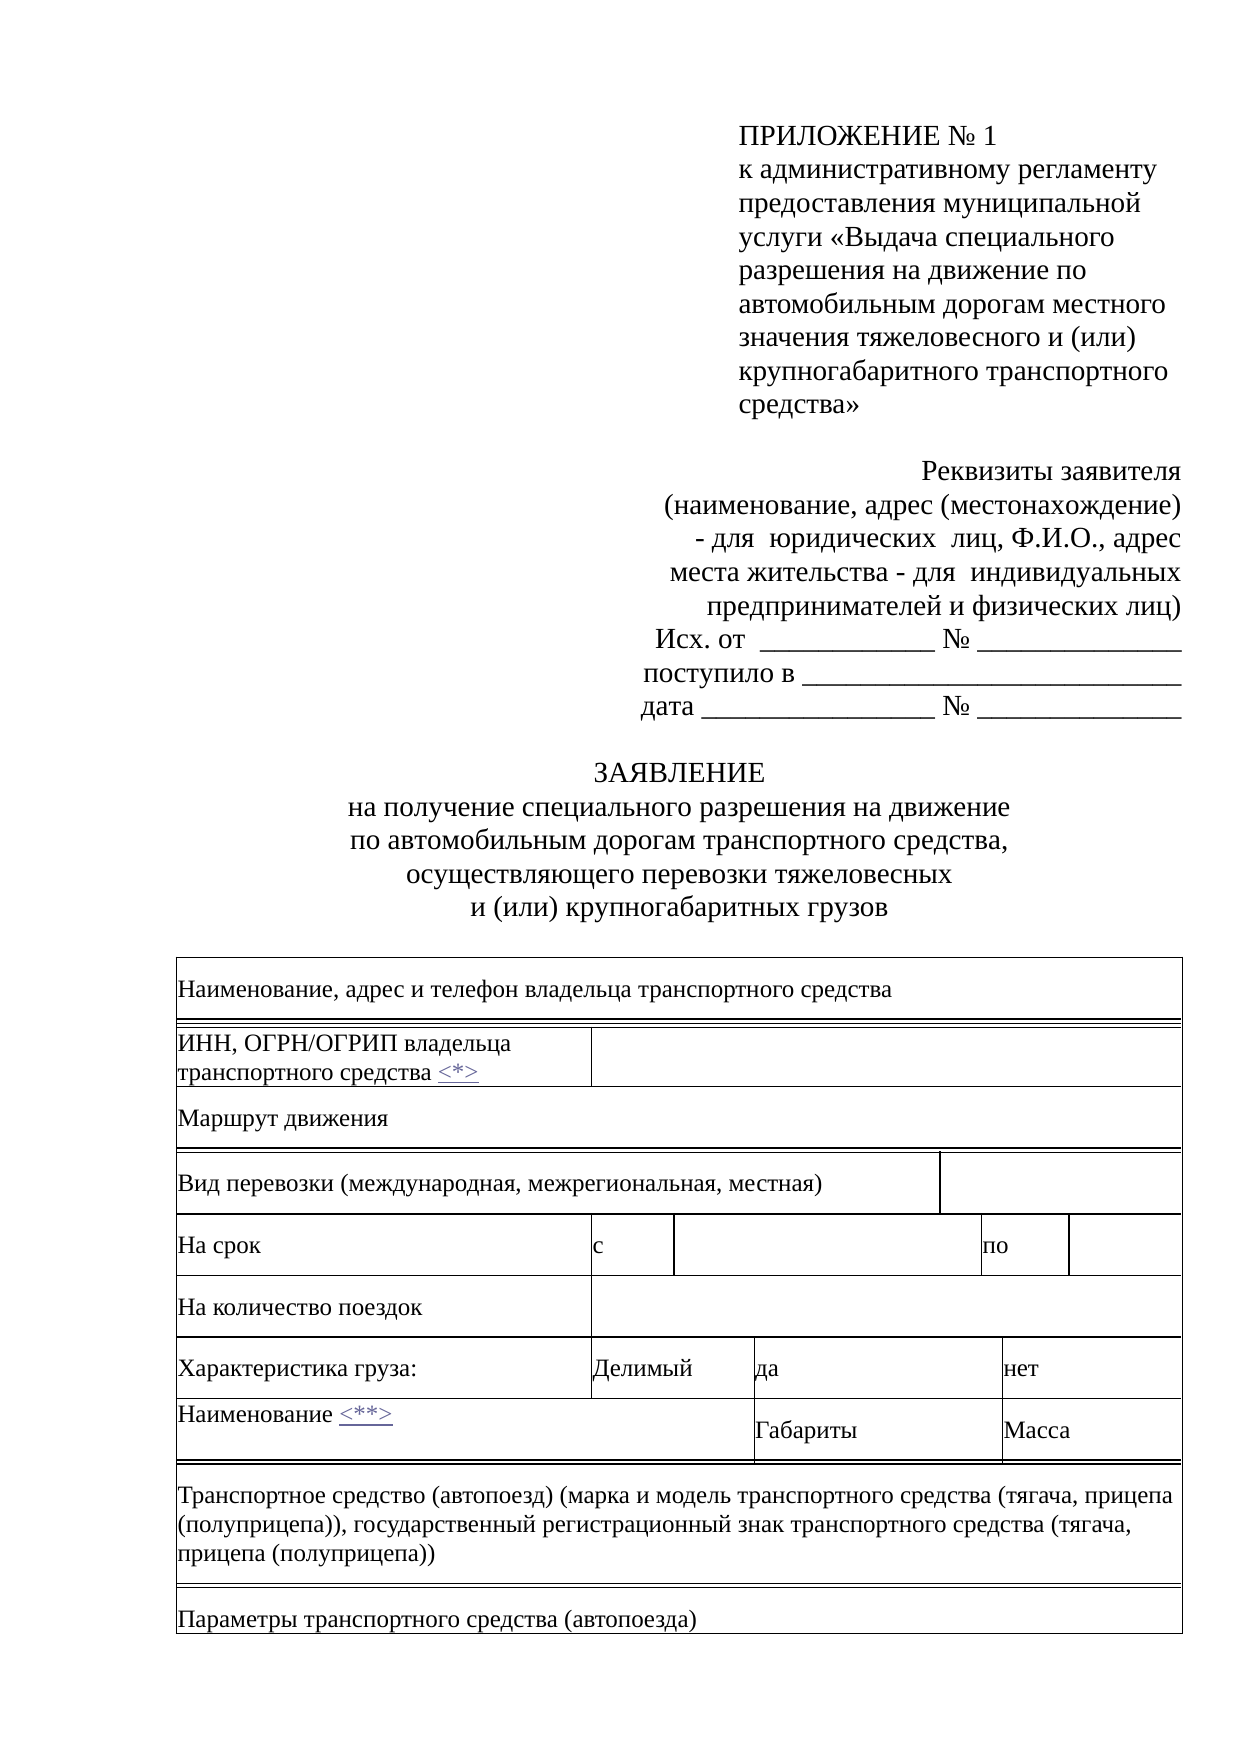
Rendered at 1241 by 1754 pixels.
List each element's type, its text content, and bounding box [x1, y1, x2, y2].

table_cell Делимый [592, 1338, 754, 1398]
table_cell [177, 1583, 1182, 1587]
table_cell [592, 1027, 1182, 1086]
table_cell Габариты [755, 1399, 1002, 1459]
table_cell На срок [177, 1215, 591, 1274]
text предпринимателей и физических лиц) [177, 588, 1181, 621]
text и (или) крупногабаритных грузов [177, 889, 1181, 923]
text к административному регламенту [738, 152, 1182, 185]
text - для юридических лиц, Ф.И.О., адрес [177, 521, 1181, 554]
text услуги «Выдача специального разрешения на движение по автомобильным дорогам местного значения тяжеловесного и (или) крупногабаритного транспортного средства» [738, 219, 1182, 420]
text ЗАЯВЛЕНИЕ [177, 755, 1181, 789]
text Исх. от ____________ № ______________ [177, 621, 1181, 655]
text на получение специального разрешения на движение [177, 789, 1181, 822]
table_cell [592, 1275, 1182, 1336]
table_cell с [592, 1215, 673, 1274]
text места жительства - для индивидуальных [177, 554, 1181, 588]
table_cell по [982, 1215, 1068, 1274]
text предоставления муниципальной [738, 185, 1182, 219]
table_cell ИНН, ОГРН/ОГРИП владельца транспортного средства <*> [177, 1028, 591, 1086]
table_cell [941, 1151, 1182, 1213]
text дата ________________ № ______________ [177, 688, 1181, 722]
text по автомобильным дорогам транспортного средства, [177, 822, 1181, 856]
table_cell [675, 1215, 981, 1274]
table_cell На количество поездок [177, 1276, 591, 1336]
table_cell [177, 1587, 1182, 1632]
table_cell Вид перевозки (международная, межрегиональная, местная) [177, 1153, 939, 1213]
table_cell [1070, 1213, 1182, 1274]
text ПРИЛОЖЕНИЕ № 1 [738, 118, 1182, 152]
table_cell [177, 1023, 1182, 1027]
table_cell Маршрут движения [177, 1086, 1182, 1147]
text Реквизиты заявителя [177, 453, 1181, 487]
table_cell Транспортное средство (автопоезд) (марка и модель транспортного средства (тягача, прицепа (полуприцепа)), государственный регистрационный знак транспортного средства (тягача, прицепа (полуприцепа)) [177, 1463, 1182, 1582]
text (наименование, адрес (местонахождение) [177, 487, 1181, 521]
table_cell нет [1003, 1336, 1182, 1398]
table_cell да [755, 1338, 1002, 1398]
text осуществляющего перевозки тяжеловесных [177, 856, 1181, 889]
table_cell Характеристика груза: [177, 1338, 591, 1398]
text поступило в __________________________ [177, 655, 1181, 688]
table_header Наименование, адрес и телефон владельца транспортного средства [177, 958, 1182, 1018]
table_cell Масса [1003, 1398, 1182, 1459]
table_cell Наименование <**> [177, 1399, 754, 1459]
